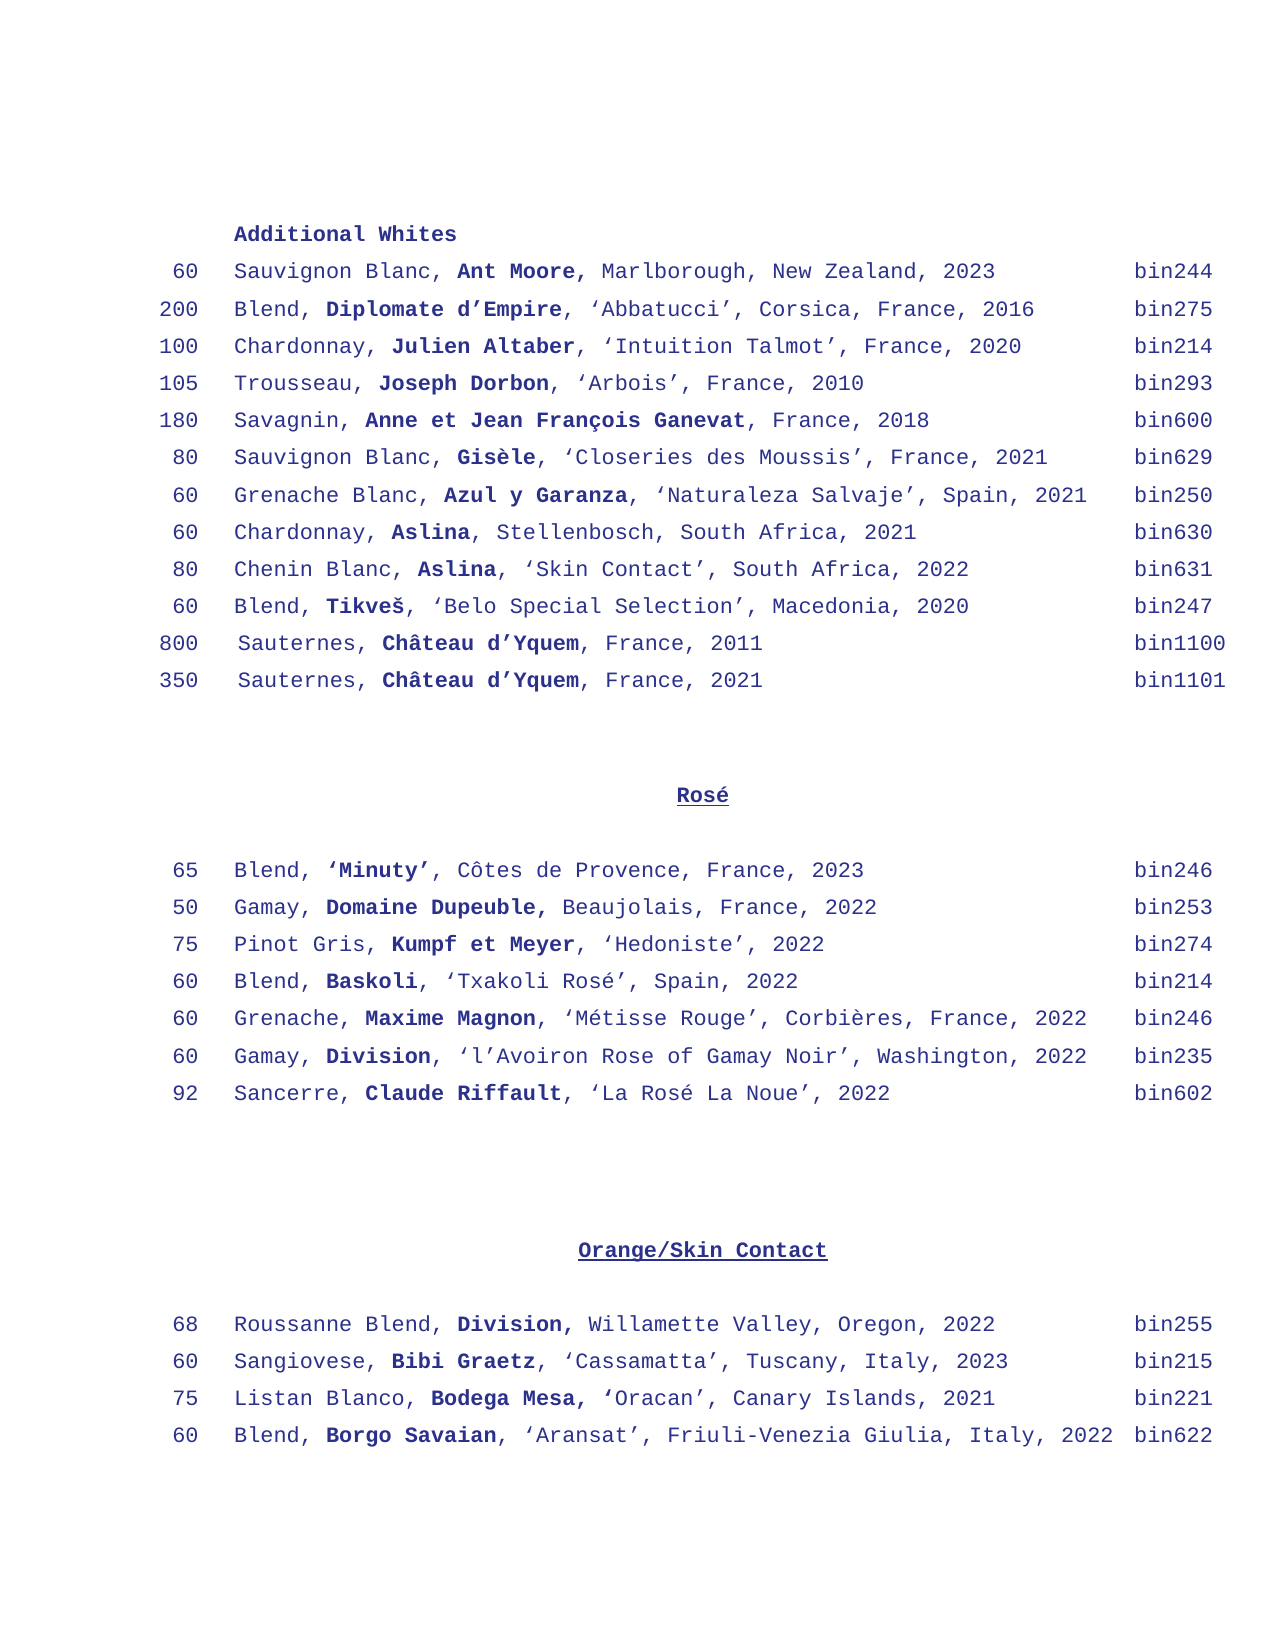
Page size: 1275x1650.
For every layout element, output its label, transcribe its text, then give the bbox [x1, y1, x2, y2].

text 100 Chardonnay, Julien Altaber, ‘Intuition Talmot’, France, 2020 bin214 [159, 335, 1246, 360]
text 60 Gamay, Division, ‘l’Avoiron Rose of Gamay Noir’, Washington, 2022 bin235 [159, 1045, 1246, 1069]
text 92 Sancerre, Claude Riffault, ‘La Rosé La Noue’, 2022 bin602 [159, 1082, 1246, 1107]
text 75 Listan Blanco, Bodega Mesa, ‘Oracan’, Canary Islands, 2021 bin221 [159, 1387, 1246, 1412]
text 80 Sauvignon Blanc, Gisèle, ‘Closeries des Moussis’, France, 2021 bin629 [159, 447, 1246, 471]
text 60 Sangiovese, Bibi Graetz, ‘Cassamatta’, Tuscany, Italy, 2023 bin215 [159, 1350, 1246, 1375]
text 350 Sauternes, Château d’Yquem, France, 2021 bin1101 [159, 670, 1246, 694]
text 60 Blend, Tikveš, ‘Belo Special Selection’, Macedonia, 2020 bin247 [159, 595, 1246, 620]
text 50 Gamay, Domaine Dupeuble, Beaujolais, France, 2022 bin253 [159, 896, 1246, 921]
text 60 Blend, Baskoli, ‘Txakoli Rosé’, Spain, 2022 bin214 [159, 970, 1246, 995]
text 80 Chenin Blanc, Aslina, ‘Skin Contact’, South Africa, 2022 bin631 [159, 558, 1246, 583]
text 60 Chardonnay, Aslina, Stellenbosch, South Africa, 2021 bin630 [159, 521, 1246, 546]
text Orange/Skin Contact [159, 1239, 1246, 1263]
text Rosé [159, 784, 1246, 809]
text Additional Whites [159, 223, 1246, 248]
text 105 Trousseau, Joseph Dorbon, ‘Arbois’, France, 2010 bin293 [159, 372, 1246, 397]
text 200 Blend, Diplomate d’Empire, ‘Abbatucci’, Corsica, France, 2016 bin275 [159, 298, 1246, 323]
text 60 Grenache Blanc, Azul y Garanza, ‘Naturaleza Salvaje’, Spain, 2021 bin250 [159, 484, 1246, 508]
text 60 Sauvignon Blanc, Ant Moore, Marlborough, New Zealand, 2023 bin244 [159, 261, 1246, 285]
text 60 Blend, Borgo Savaian, ‘Aransat’, Friuli-Venezia Giulia, Italy, 2022 bin622 [159, 1425, 1246, 1449]
text 800 Sauternes, Château d’Yquem, France, 2011 bin1100 [159, 632, 1246, 657]
text 60 Grenache, Maxime Magnon, ‘Métisse Rouge’, Corbières, France, 2022 bin246 [159, 1008, 1246, 1032]
text 180 Savagnin, Anne et Jean François Ganevat, France, 2018 bin600 [159, 409, 1246, 434]
text 75 Pinot Gris, Kumpf et Meyer, ‘Hedoniste’, 2022 bin274 [159, 933, 1246, 958]
text 68 Roussanne Blend, Division, Willamette Valley, Oregon, 2022 bin255 [159, 1313, 1246, 1338]
text 65 Blend, ‘Minuty’, Côtes de Provence, France, 2023 bin246 [159, 859, 1246, 884]
